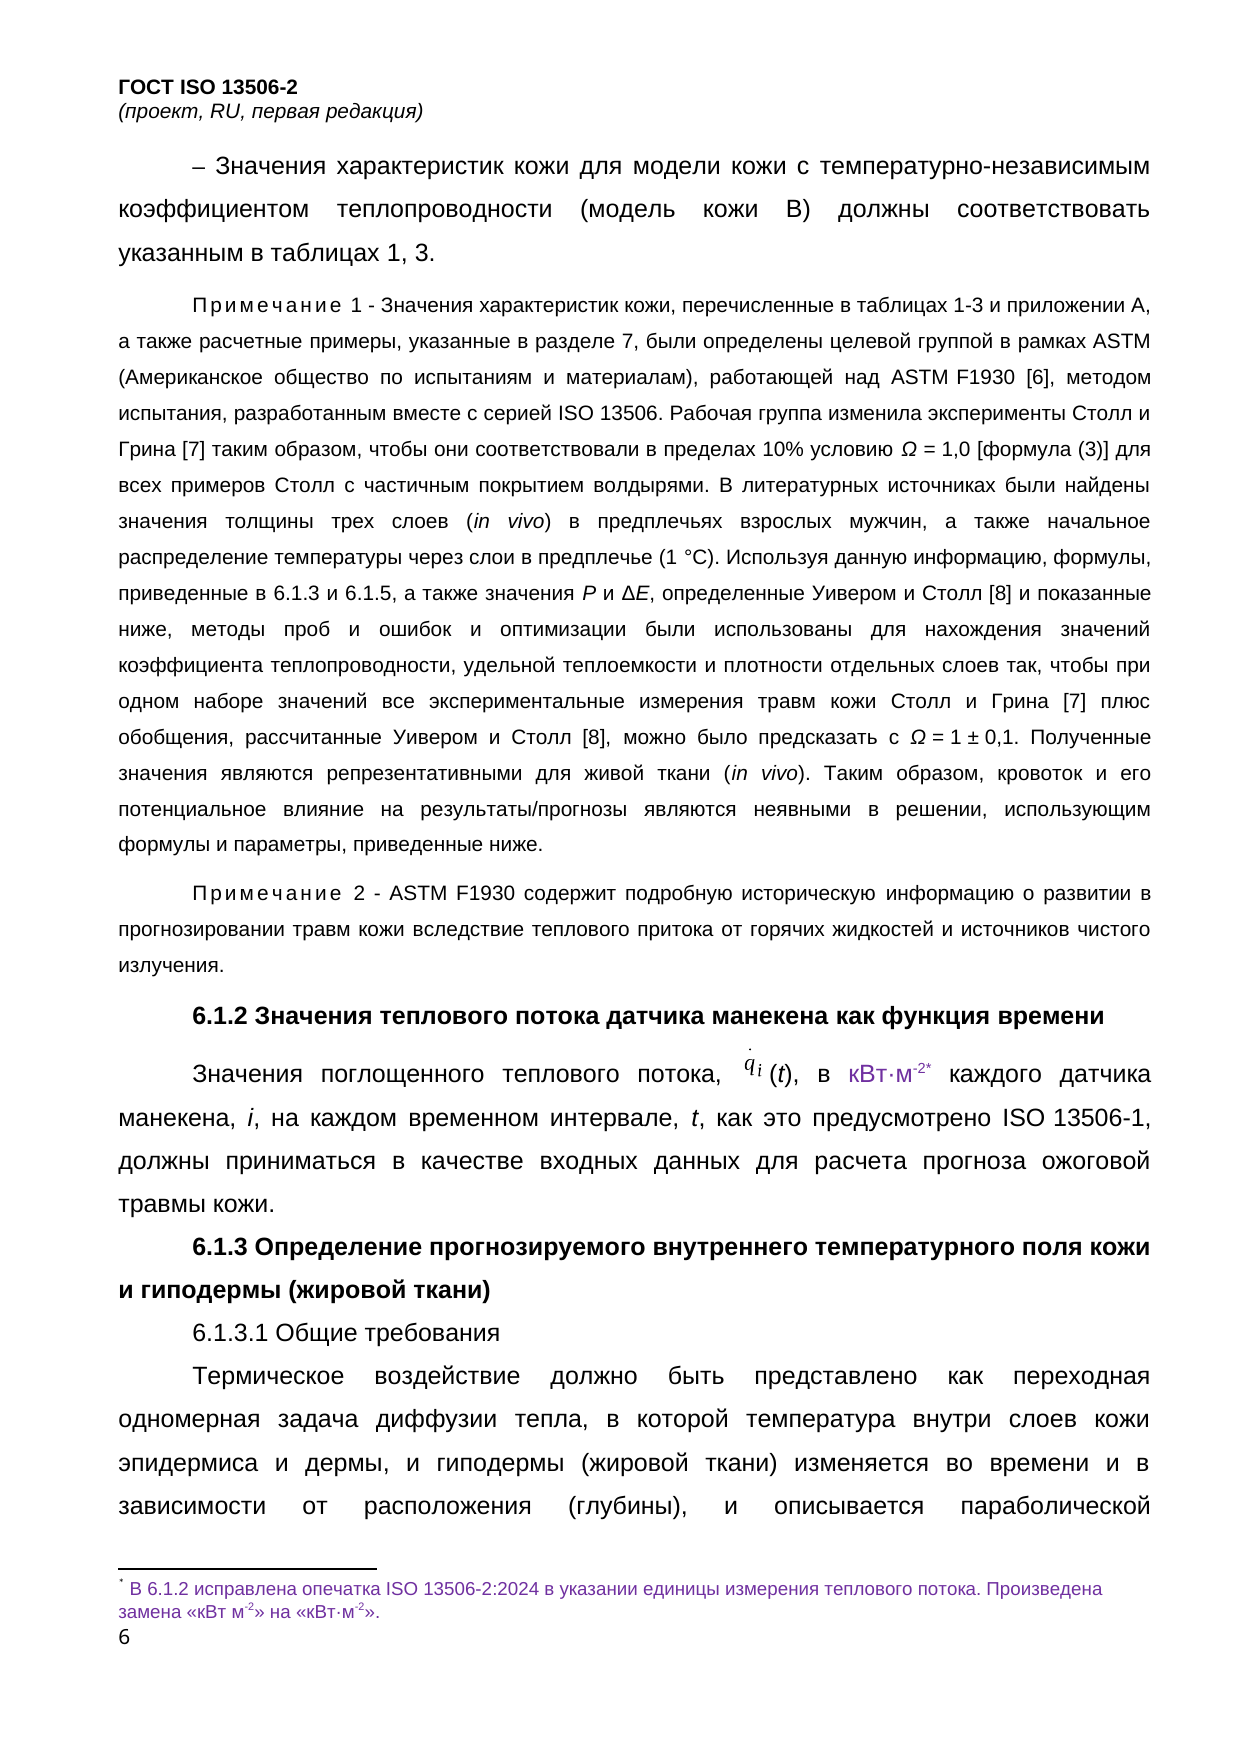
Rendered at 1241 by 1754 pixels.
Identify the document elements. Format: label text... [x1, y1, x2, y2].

text 6.1.3.1 Общие требования [118, 1318, 1152, 1347]
text 6.1.2 Значения теплового потока датчика манекена как функция времени [118, 1001, 1152, 1030]
text Примечание 2 - ASTM F1930 содержит подробную историческую информацию о развитии в прогнозировании травм кожи вследствие теплового притока от горячих жидкостей и источников чистого излучения. [118, 881, 1152, 977]
text 6.1.3 Определение прогнозируемого внутреннего температурного поля кожи и гиподермы (жировой ткани) [118, 1232, 1152, 1304]
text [118, 1361, 1152, 1519]
text – Значения характеристик кожи для модели кожи с температурно-независимым коэффициентом теплопроводности (модель кожи В) должны соответствовать указанным в таблицах 1, 3. [118, 151, 1152, 266]
text Примечание 1 - Значения характеристик кожи, перечисленные в таблицах 1-3 и приложении А, а также расчетные примеры, указанные в разделе 7, были определены целевой группой в рамках ASTM (Американское общество по испытаниям и материалам), работающей над ASTM F1930 [6], методом испытания, разработанным вместе с серией ISO 13506. Рабочая группа изменила эксперименты Столл и Грина [7] таким образом, чтобы они соответствовали в пределах 10% условию Ω = 1,0 [формула (3)] для всех примеров Столл с частичным покрытием волдырями. В литературных источниках были найдены значения толщины трех слоев (in vivo) в предплечьях взрослых мужчин, а также начальное распределение температуры через слои в предплечье (1 °С). Используя данную информацию, формулы, приведенные в 6.1.3 и 6.1.5, а также значения P и ΔE, определенные Уивером и Столл [8] и показанные ниже, методы проб и ошибок и оптимизации были использованы для нахождения значений коэффициента теплопроводности, удельной теплоемкости и плотности отдельных слоев так, чтобы при одном наборе значений все экспериментальные измерения травм кожи Столл и Грина [7] плюс обобщения, рассчитанные Уивером и Столл [8], можно было предсказать с Ω = 1 ± 0,1. Полученные значения являются репрезентативными для живой ткани (in vivo). Таким образом, кровоток и его потенциальное влияние на результаты/прогнозы являются неявными в решении, использующим формулы и параметры, приведенные ниже. [118, 293, 1152, 856]
text Значения поглощенного теплового потока, (t), в кВт·м-2* каждого датчика манекена, i, на каждом временном интервале, t, как это предусмотрено ISO 13506-1, должны приниматься в качестве входных данных для расчета прогноза ожоговой травмы кожи. [118, 1044, 1152, 1218]
